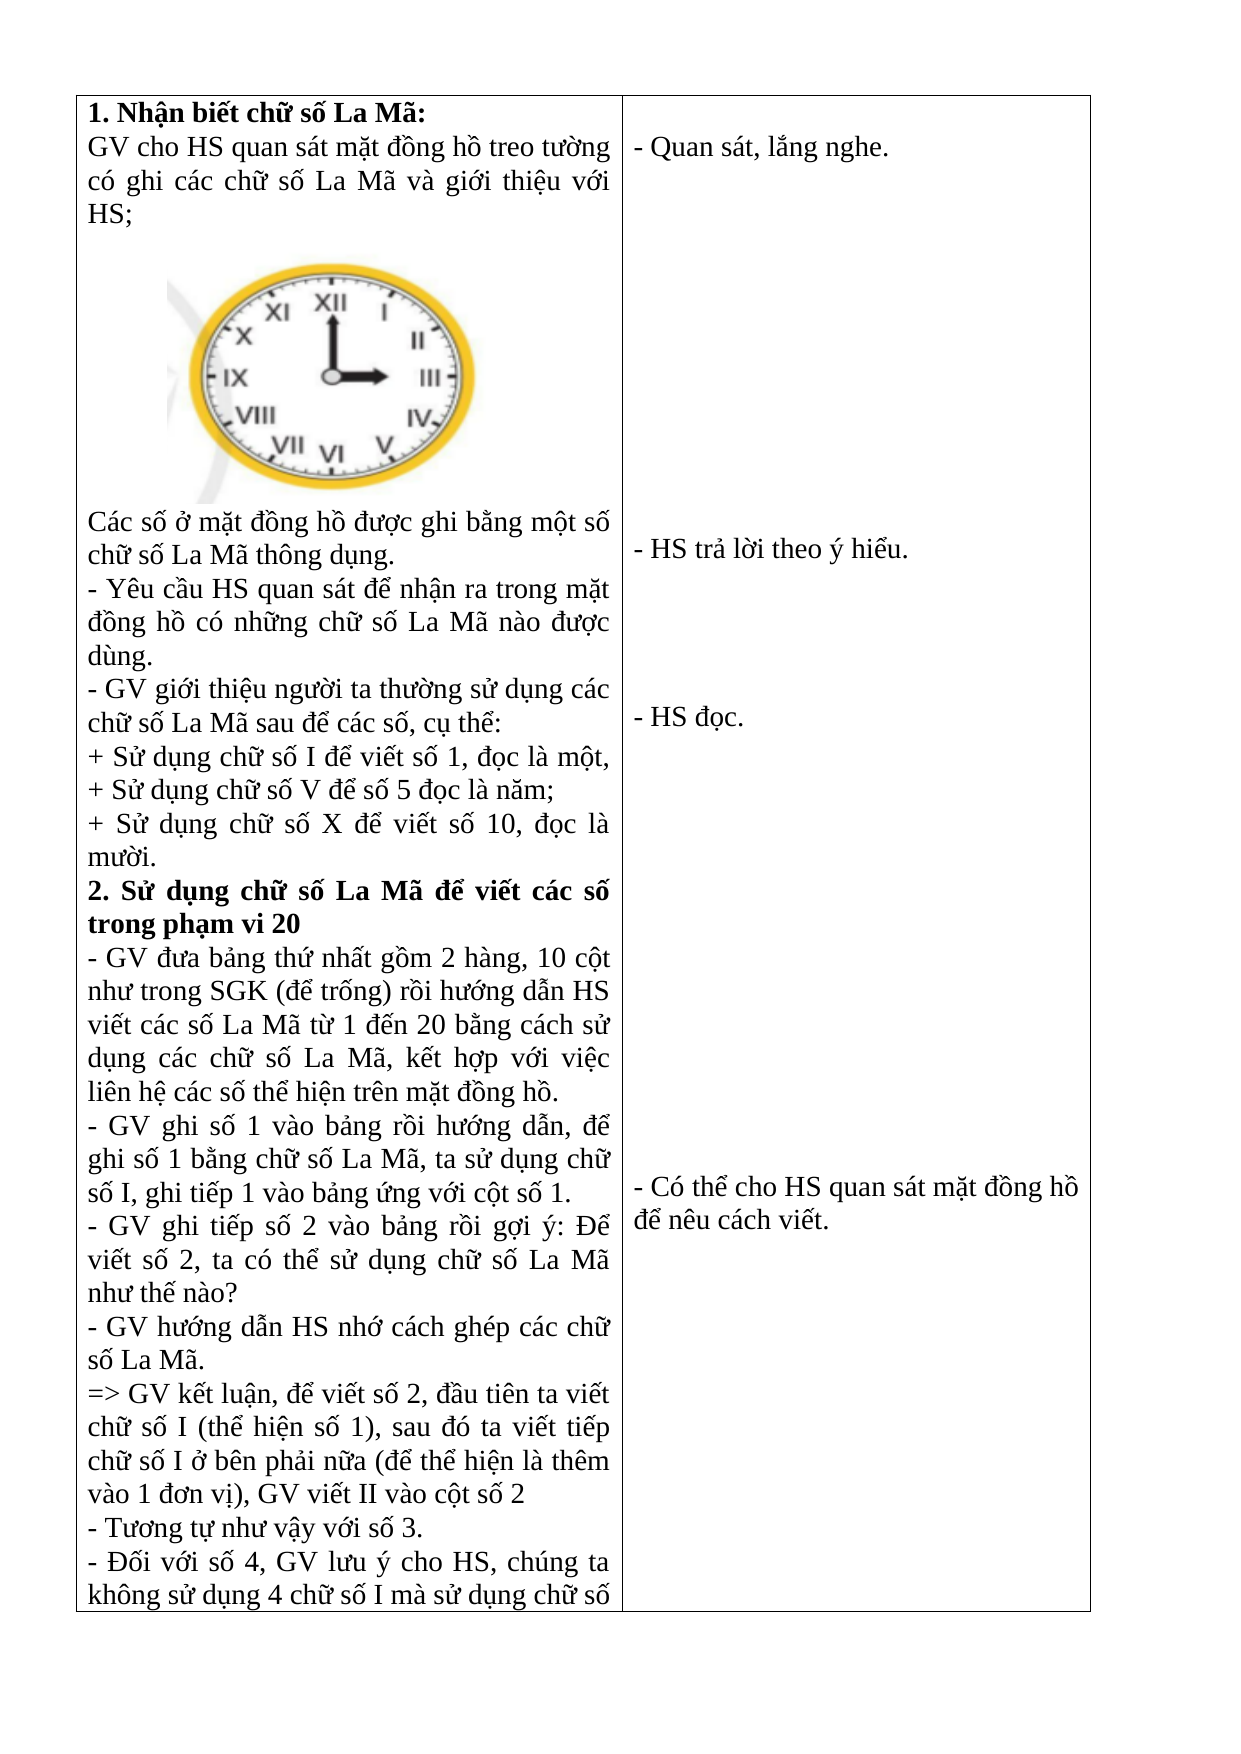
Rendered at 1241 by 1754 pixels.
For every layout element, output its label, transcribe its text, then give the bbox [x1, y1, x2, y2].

table_cell - Quan sát, lắng nghe. - HS trả lời theo ý hiểu. - HS đọc. - Có thể cho HS quan sát mặt đồng hồ để nêu cách viết. - Lớp viết bảng con [623, 96, 1090, 1611]
picture [167, 229, 532, 504]
